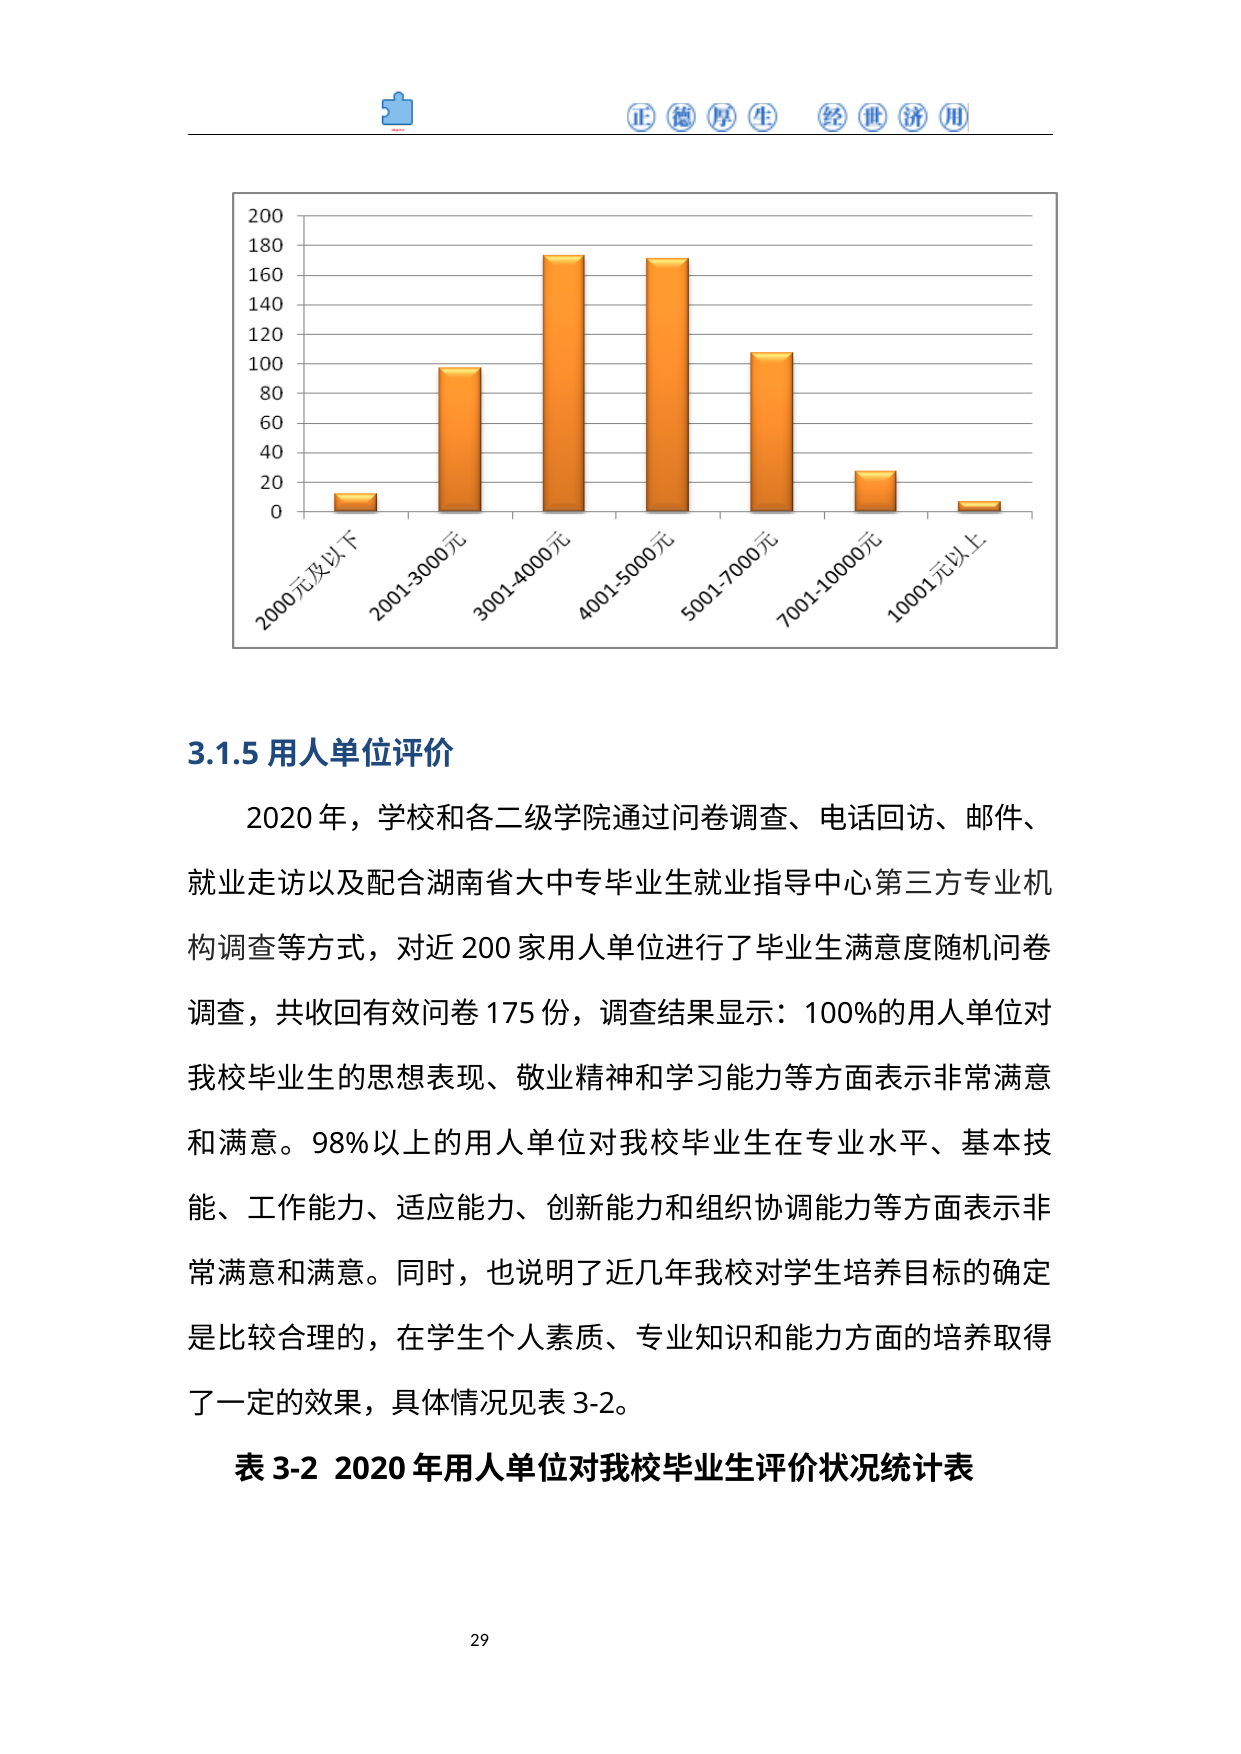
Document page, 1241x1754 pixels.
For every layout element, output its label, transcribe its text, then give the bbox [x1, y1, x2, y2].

picture [627, 103, 970, 132]
text 表3-2 2020年用人单位对我校毕业生评价状况统计表 [187, 1433, 994, 1498]
subtitle 3.1.5 用人单位评价 [187, 718, 1053, 783]
text 2020年，学校和各二级学院通过问卷调查、电话回访、邮件、就业走访以及配合湖南省大中专毕业生就业指导中心第三方专业机构调查等方式，对近200家用人单位进行了毕业生满意度随机问卷调查，共收回有效问卷175份，调查结果显示：100%的用人单位对我校毕业生的思想表现、敬业精神和学习能力等方面表示非常满意和满意。98%以上的用人单位对我校毕业生在专业水平、基本技能、工作能力、适应能力、创新能力和组织协调能力等方面表示非常满意和满意。同时，也说明了近几年我校对学生培养目标的确定是比较合理的，在学生个人素质、专业知识和能力方面的培养取得了一定的效果，具体情况见表3-2。 [187, 783, 1053, 1433]
picture [231, 191, 1059, 650]
